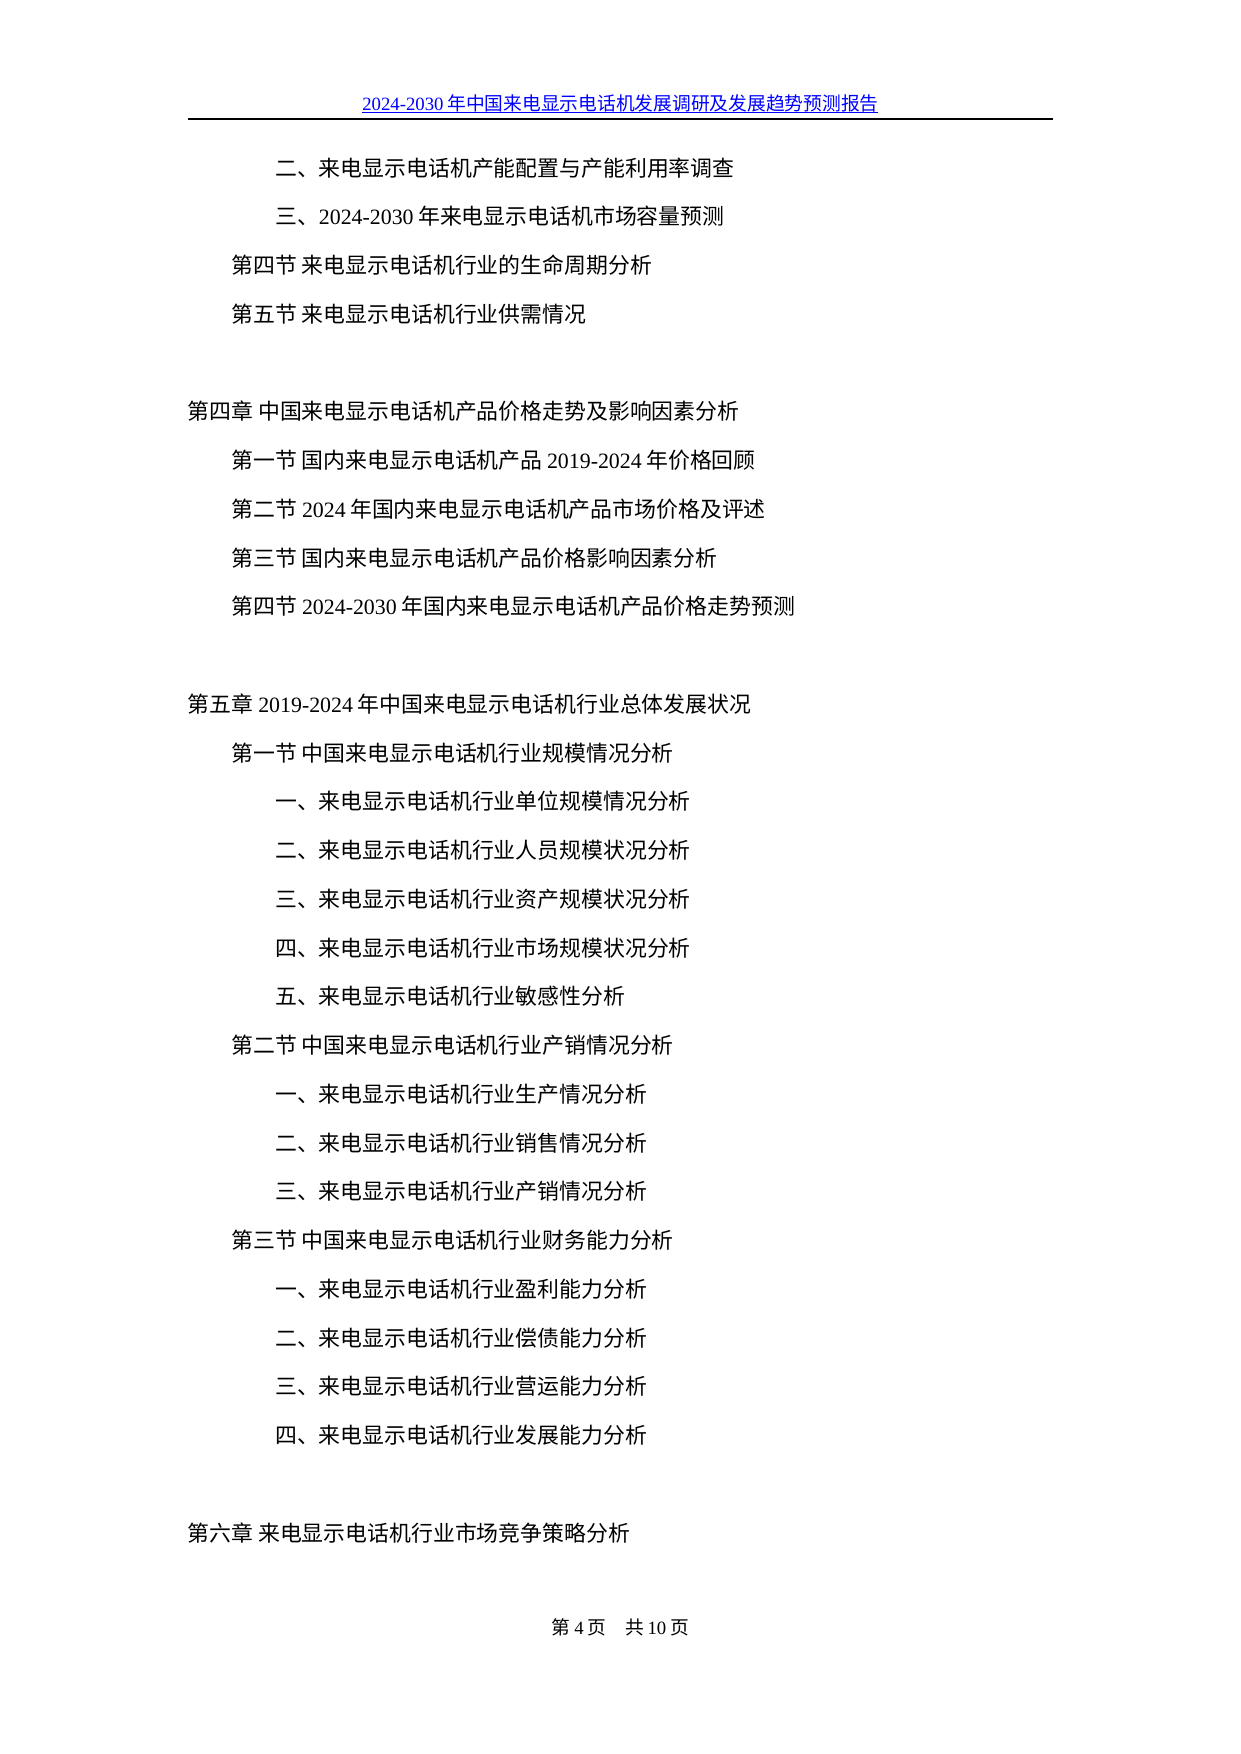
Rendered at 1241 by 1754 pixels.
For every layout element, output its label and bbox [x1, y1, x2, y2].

text [187, 150, 1053, 1548]
